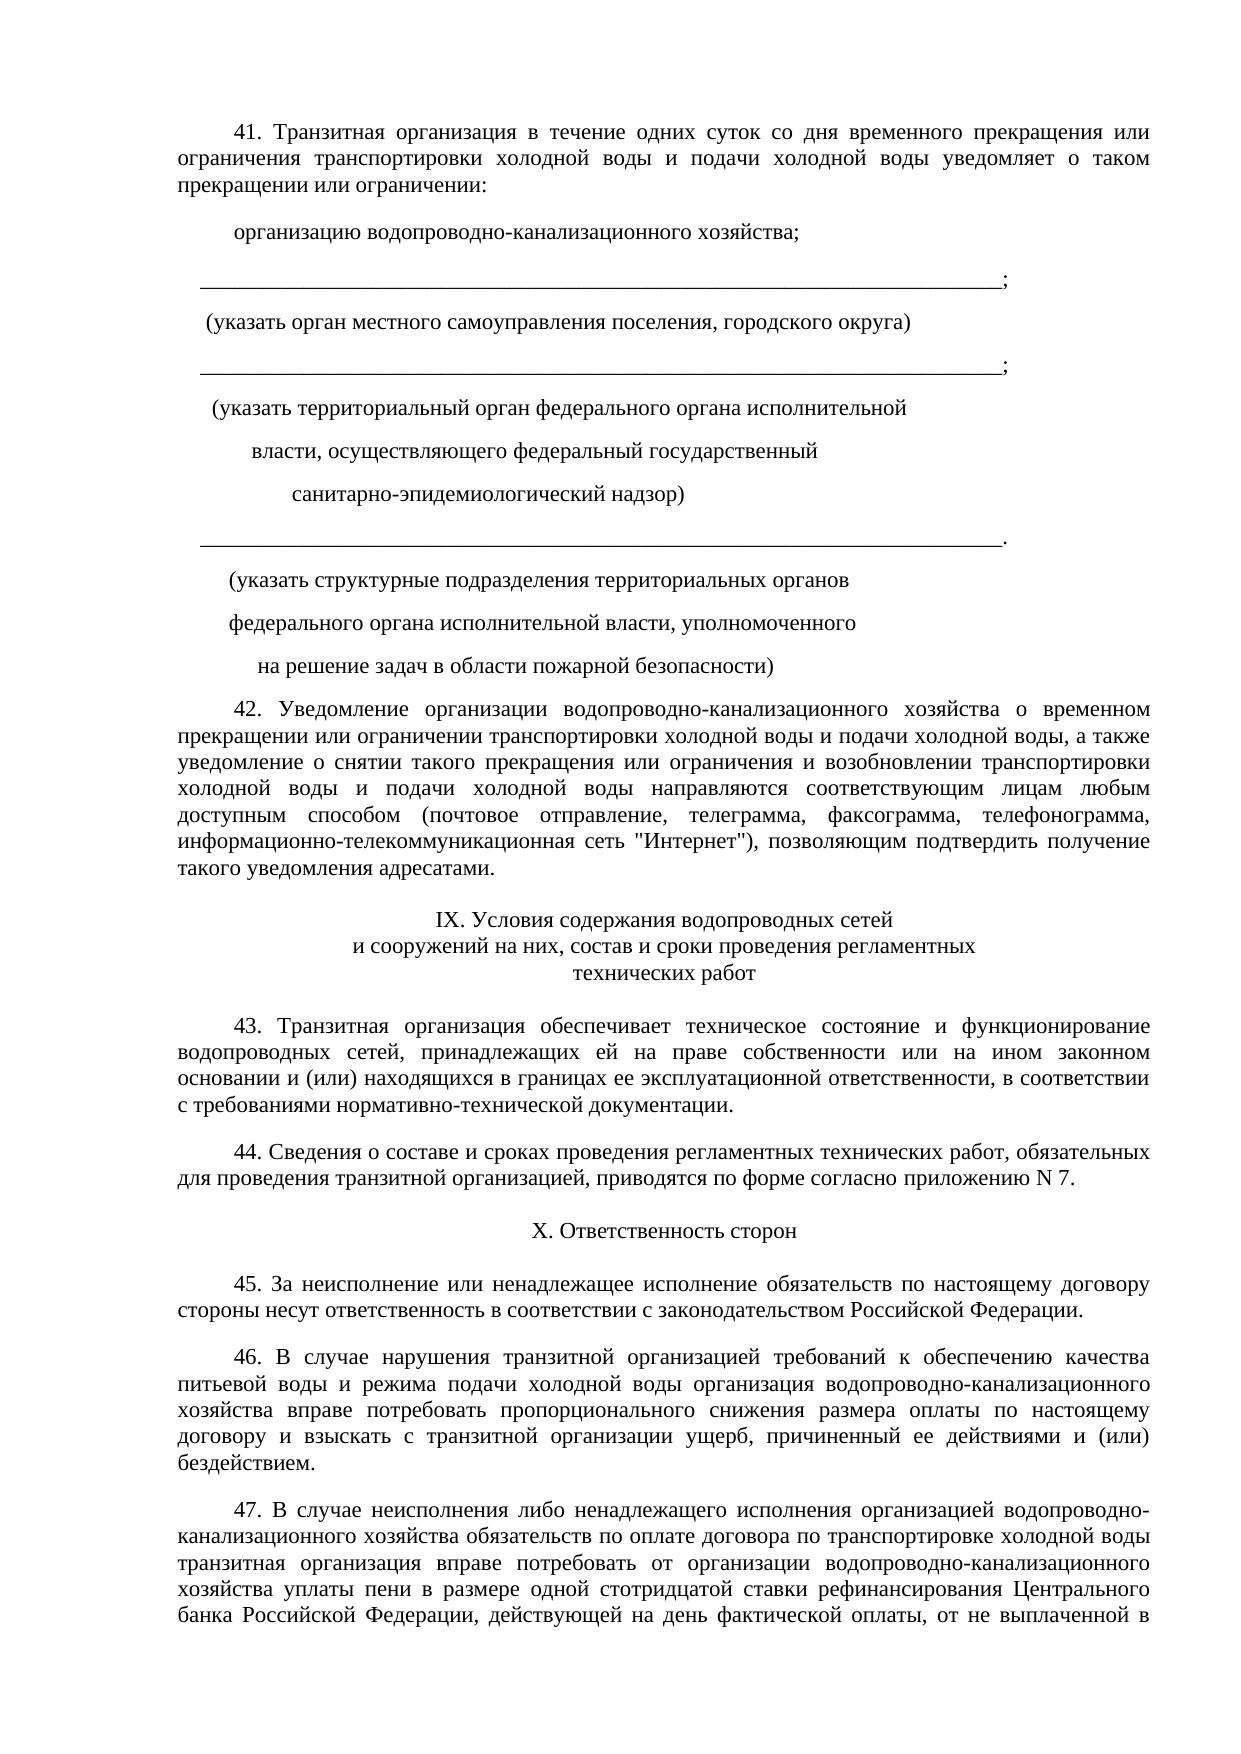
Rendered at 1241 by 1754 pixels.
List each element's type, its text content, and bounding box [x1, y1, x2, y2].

text IX. Условия содержания водопроводных сетей [177, 906, 1152, 933]
text федерального органа исполнительной власти, уполномоченного [177, 609, 1152, 636]
text 42. Уведомление организации водопроводно-канализационного хозяйства о временном прекращении или ограничении транспортировки холодной воды и подачи холодной воды, а также уведомление о снятии такого прекращения или ограничения и возобновлении транспортировки холодной воды и подачи холодной воды направляются соответствующим лицам любым доступным способом (почтовое отправление, телеграмма, факсограмма, телефонограмма, информационно-телекоммуникационная сеть "Интернет"), позволяющим подтвердить получение такого уведомления адресатами. [177, 695, 1152, 880]
text 45. За неисполнение или ненадлежащее исполнение обязательств по настоящему договору стороны несут ответственность в соответствии с законодательством Российской Федерации. [177, 1270, 1152, 1322]
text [177, 1496, 1152, 1628]
text организацию водопроводно-канализационного хозяйства; [177, 218, 1152, 244]
text и сооружений на них, состав и сроки проведения регламентных [177, 933, 1152, 959]
text ______________________________________________________________________. [177, 523, 1152, 550]
text на решение задач в области пожарной безопасности) [177, 652, 1152, 679]
text 43. Транзитная организация обеспечивает техническое состояние и функционирование водопроводных сетей, принадлежащих ей на праве собственности или на ином законном основании и (или) находящихся в границах ее эксплуатационной ответственности, в соответствии с требованиями нормативно-технической документации. [177, 1012, 1152, 1117]
text ______________________________________________________________________; [177, 351, 1152, 378]
text 44. Сведения о составе и сроках проведения регламентных технических работ, обязательных для проведения транзитной организацией, приводятся по форме согласно приложению N 7. [177, 1138, 1152, 1191]
text технических работ [177, 959, 1152, 985]
text 46. В случае нарушения транзитной организацией требований к обеспечению качества питьевой воды и режима подачи холодной воды организация водопроводно-канализационного хозяйства вправе потребовать пропорционального снижения размера оплаты по настоящему договору и взыскать с транзитной организации ущерб, причиненный ее действиями и (или) бездействием. [177, 1343, 1152, 1475]
text санитарно-эпидемиологический надзор) [177, 480, 1152, 507]
text ______________________________________________________________________; [177, 265, 1152, 292]
text (указать территориальный орган федерального органа исполнительной [177, 394, 1152, 421]
text власти, осуществляющего федеральный государственный [177, 437, 1152, 464]
text 41. Транзитная организация в течение одних суток со дня временного прекращения или ограничения транспортировки холодной воды и подачи холодной воды уведомляет о таком прекращении или ограничении: [177, 118, 1152, 197]
text (указать структурные подразделения территориальных органов [177, 566, 1152, 593]
text (указать орган местного самоуправления поселения, городского округа) [177, 308, 1152, 334]
text X. Ответственность сторон [177, 1217, 1152, 1243]
